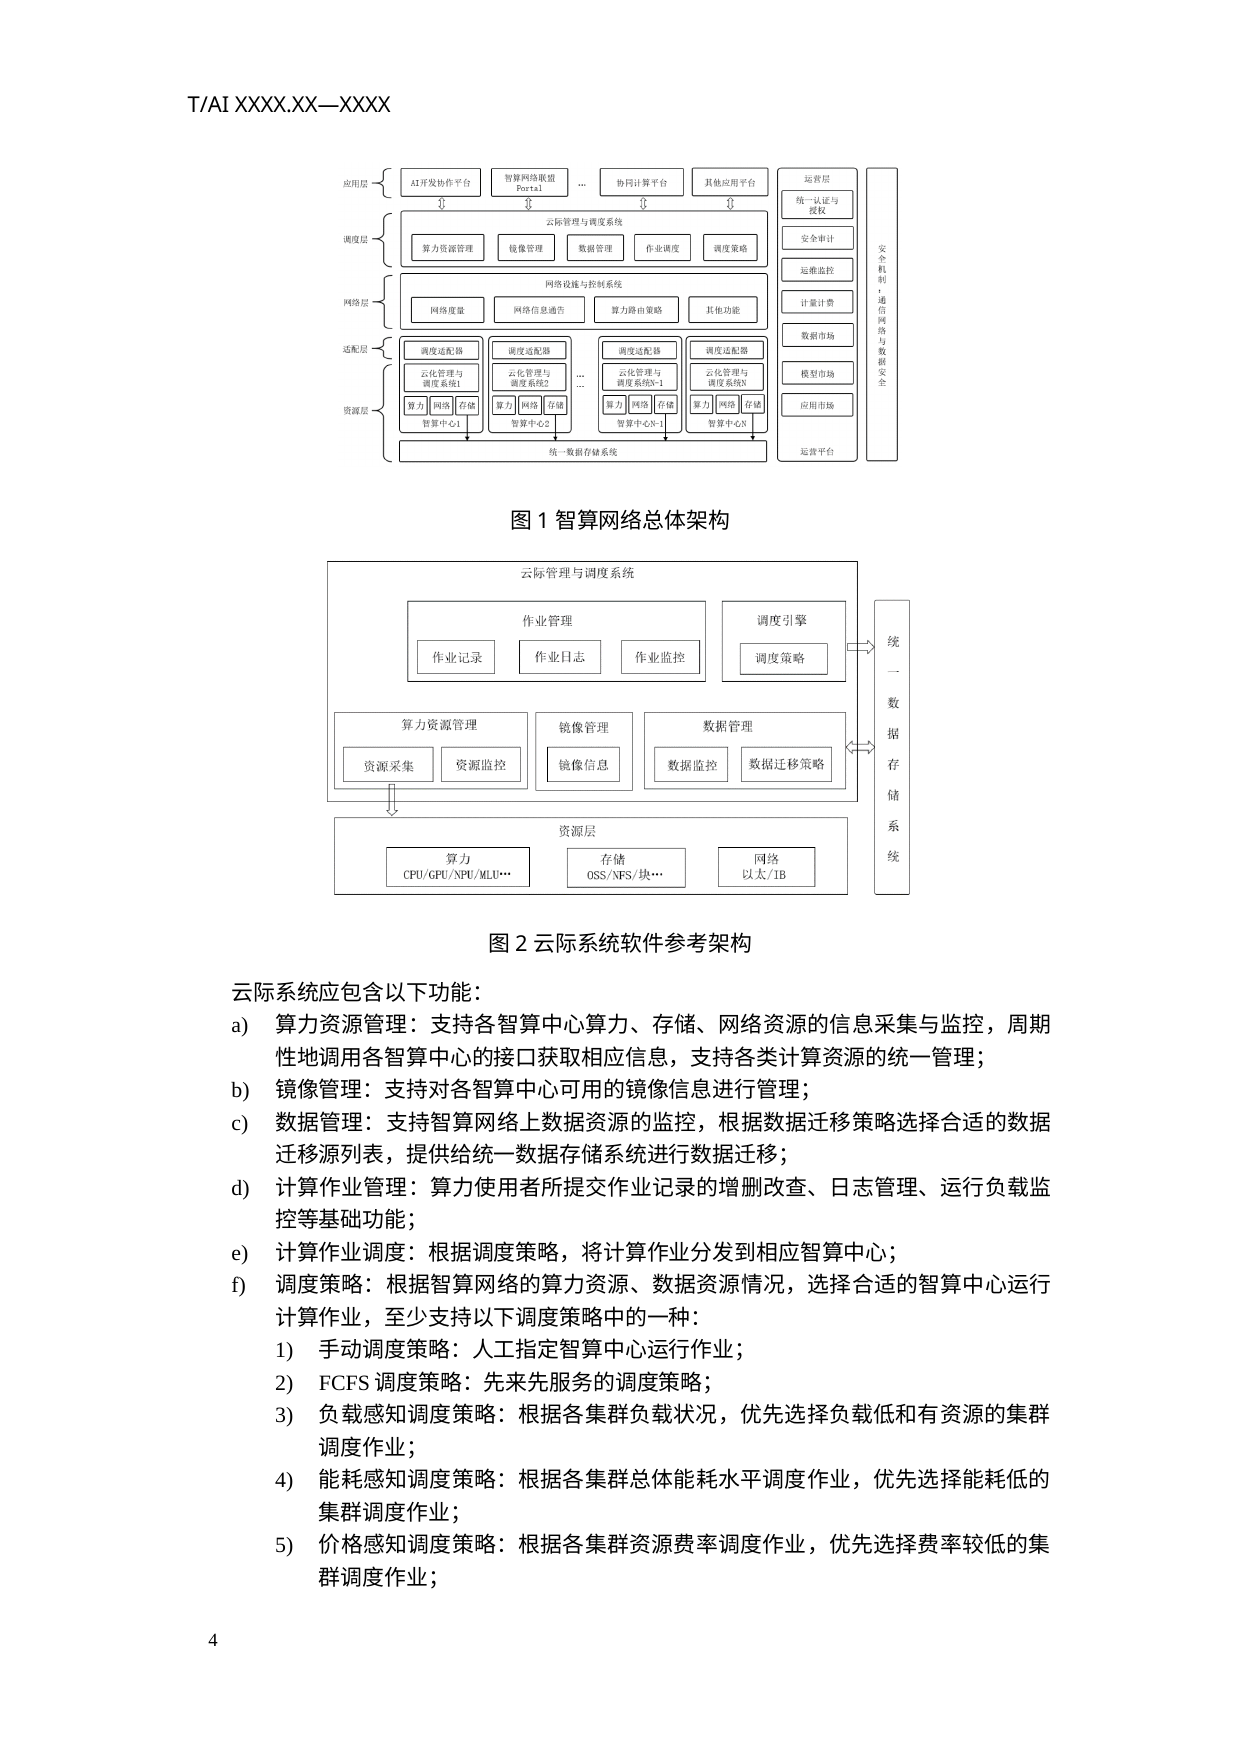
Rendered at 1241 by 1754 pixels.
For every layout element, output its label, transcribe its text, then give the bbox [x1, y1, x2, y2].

text 1) 手动调度策略：人工指定智算中心运行作业； [231, 1332, 1053, 1364]
text 3) 负载感知调度策略：根据各集群负载状况，优先选择负载低和有资源的集群调度作业； [275, 1397, 1053, 1462]
list 镜像管理：支持对各智算中心可用的镜像信息进行管理； [231, 1072, 1053, 1104]
list 计算作业管理：算力使用者所提交作业记录的增删改查、日志管理、运行负载监控等基础功能； [231, 1169, 1053, 1234]
picture [337, 162, 903, 467]
text 5) 价格感知调度策略：根据各集群资源费率调度作业，优先选择费率较低的集群调度作业； [275, 1527, 1053, 1592]
text 4) 能耗感知调度策略：根据各集群总体能耗水平调度作业，优先选择能耗低的集群调度作业； [275, 1462, 1053, 1527]
text 云际系统应包含以下功能： [187, 974, 1053, 1007]
text 图2 云际系统软件参考架构 [187, 926, 1053, 958]
list 计算作业调度：根据调度策略，将计算作业分发到相应智算中心； [231, 1234, 1053, 1267]
list 算力资源管理：支持各智算中心算力、存储、网络资源的信息采集与监控，周期性地调用各智算中心的接口获取相应信息，支持各类计算资源的统一管理； [231, 1007, 1053, 1072]
picture [322, 552, 919, 902]
list 调度策略：根据智算网络的算力资源、数据资源情况，选择合适的智算中心运行计算作业，至少支持以下调度策略中的一种： [231, 1267, 1053, 1332]
text 2) FCFS调度策略：先来先服务的调度策略； [231, 1364, 1053, 1397]
list 数据管理：支持智算网络上数据资源的监控，根据数据迁移策略选择合适的数据迁移源列表，提供给统一数据存储系统进行数据迁移； [231, 1104, 1053, 1169]
text 图1 智算网络总体架构 [187, 503, 1053, 536]
